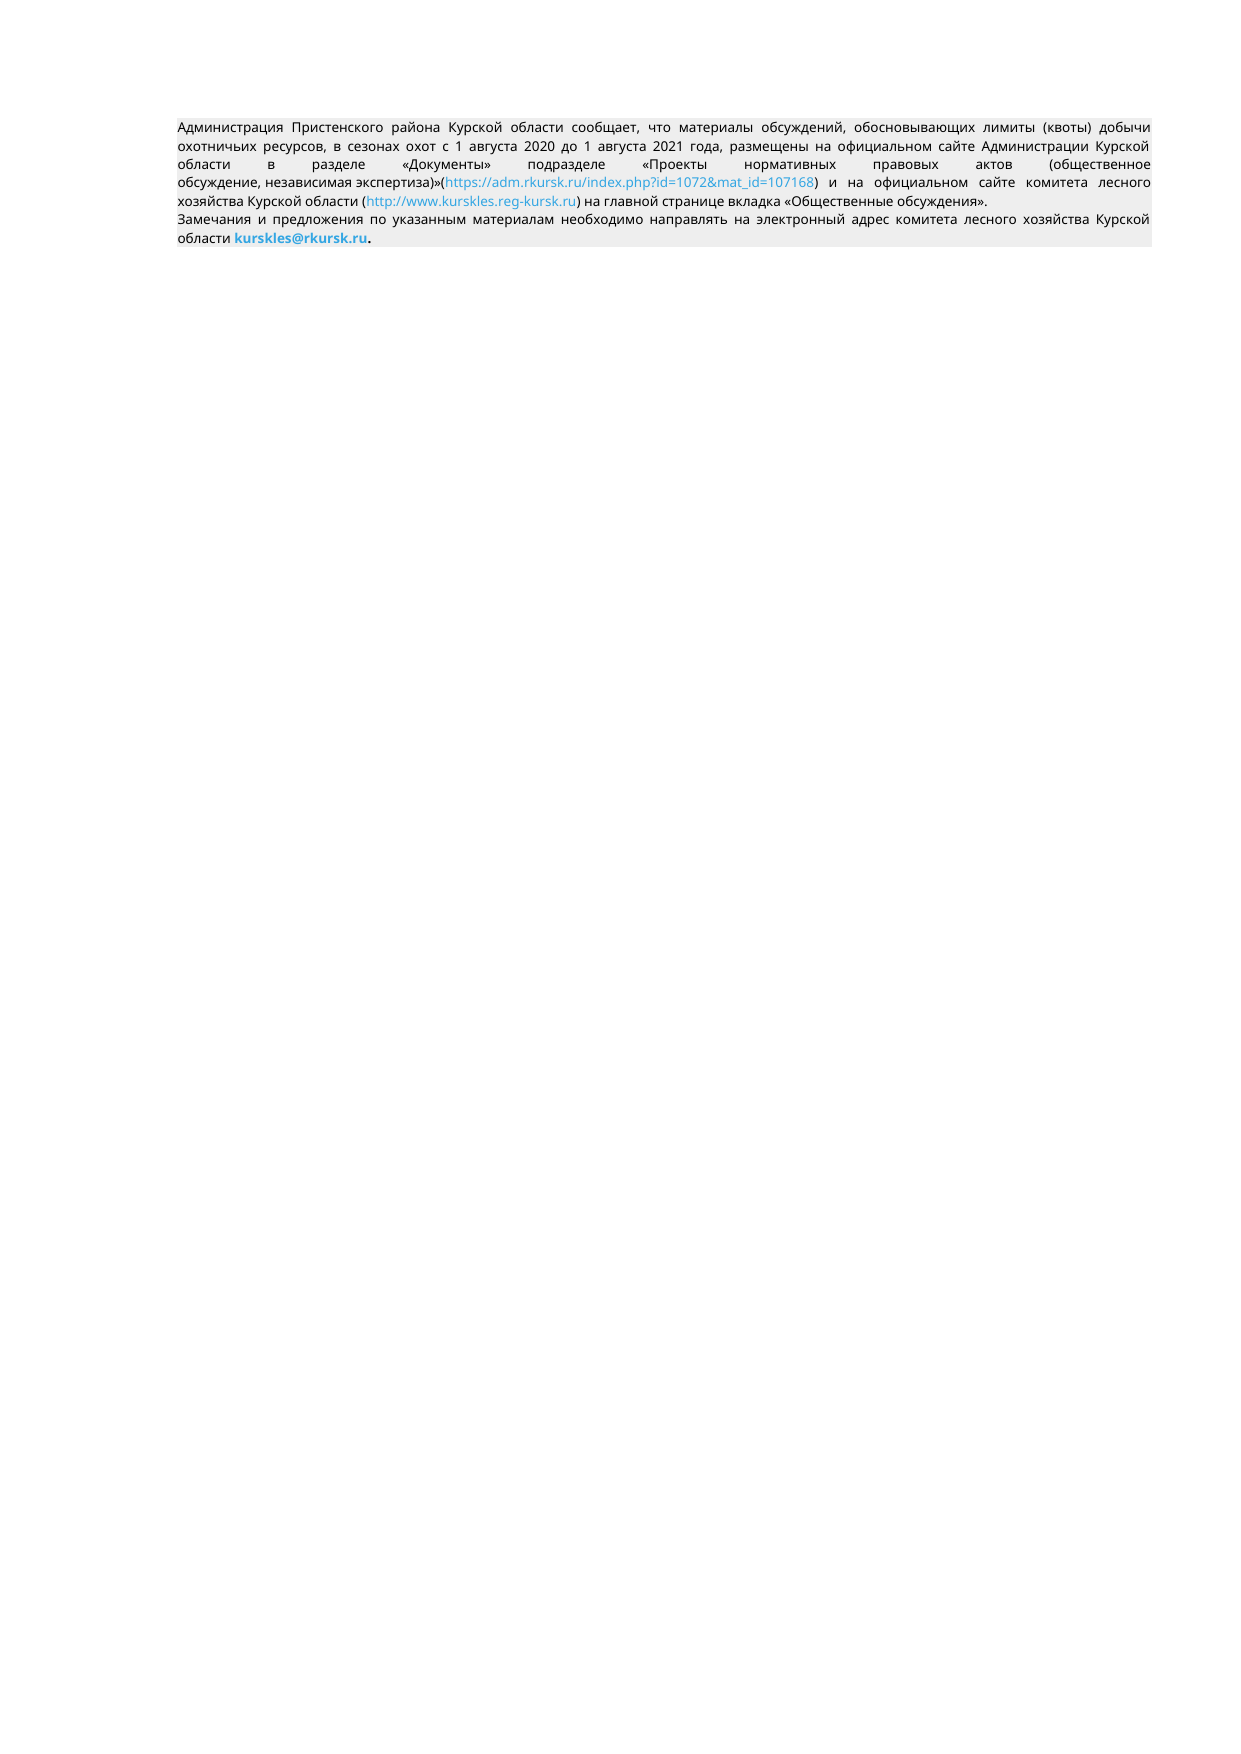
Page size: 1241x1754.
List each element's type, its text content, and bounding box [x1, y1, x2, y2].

text Администрация Пристенского района Курской области сообщает, что материалы обсуждений, обосновывающих лимиты (квоты) добычи охотничьих ресурсов, в сезонах охот с 1 августа 2020 до 1 августа 2021 года, размещены на официальном сайте Администрации Курской области в разделе «Документы» подразделе «Проекты нормативных правовых актов (общественное обсуждение, независимая экспертиза)»(https://adm.rkursk.ru/index.php?id=1072&mat_id=107168) и на официальном сайте комитета лесного хозяйства Курской области (http://www.kurskles.reg-kursk.ru) на главной странице вкладка «Общественные обсуждения». [177, 118, 1152, 210]
text Замечания и предложения по указанным материалам необходимо направлять на электронный адрес комитета лесного хозяйства Курской области kurskles@rkursk.ru. [177, 210, 1152, 247]
